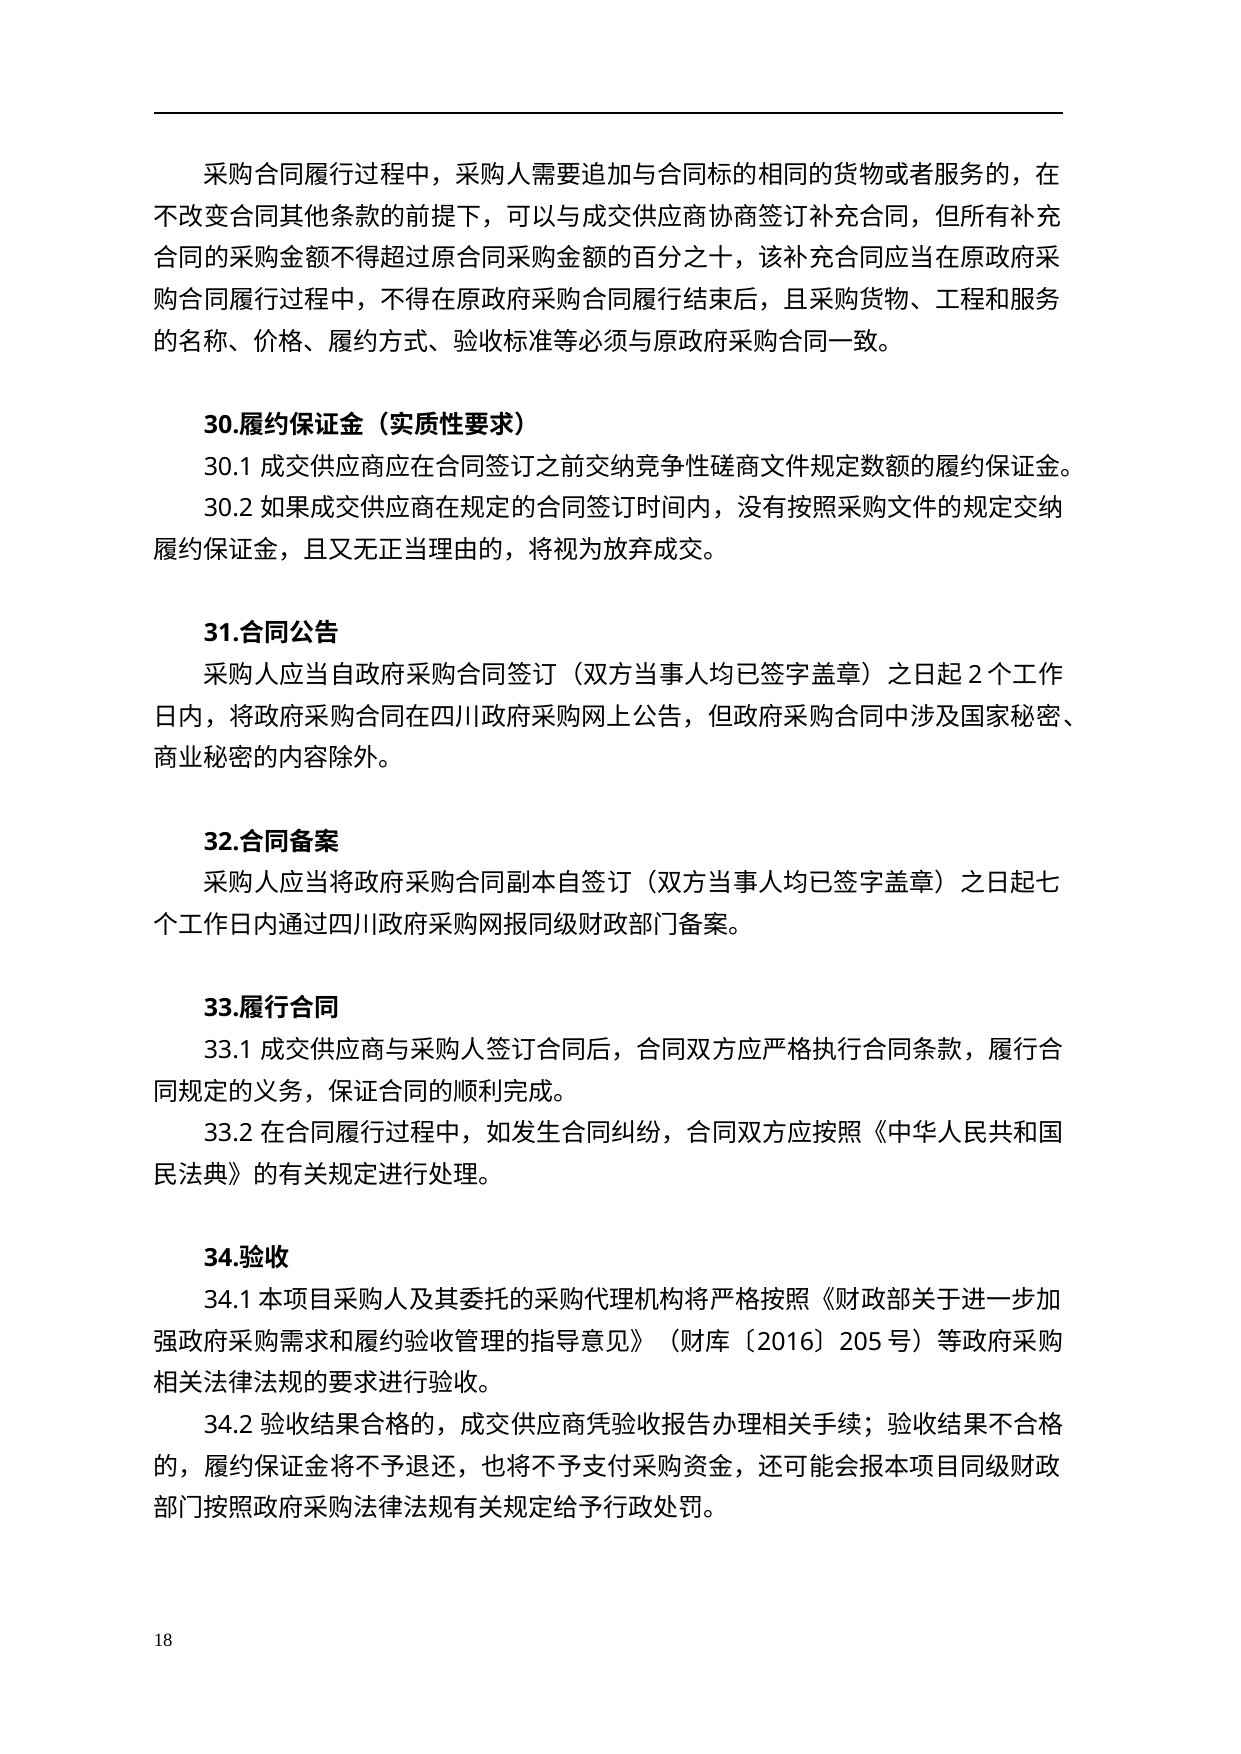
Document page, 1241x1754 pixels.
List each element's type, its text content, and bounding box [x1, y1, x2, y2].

text 34.2 验收结果合格的，成交供应商凭验收报告办理相关手续；验收结果不合格的，履约保证金将不予退还，也将不予支付采购资金，还可能会报本项目同级财政部门按照政府采购法律法规有关规定给予行政处罚。 [153, 1400, 1063, 1525]
text 30.1 成交供应商应在合同签订之前交纳竞争性磋商文件规定数额的履约保证金。 [153, 442, 1063, 483]
text 采购合同履行过程中，采购人需要追加与合同标的相同的货物或者服务的，在不改变合同其他条款的前提下，可以与成交供应商协商签订补充合同，但所有补充合同的采购金额不得超过原合同采购金额的百分之十，该补充合同应当在原政府采购合同履行过程中，不得在原政府采购合同履行结束后，且采购货物、工程和服务的名称、价格、履约方式、验收标准等必须与原政府采购合同一致。 [153, 150, 1063, 358]
text 34.1本项目采购人及其委托的采购代理机构将严格按照《财政部关于进一步加强政府采购需求和履约验收管理的指导意见》（财库〔2016〕205号）等政府采购相关法律法规的要求进行验收。 [153, 1275, 1063, 1400]
text 33.履行合同 [153, 983, 1063, 1025]
text 33.1 成交供应商与采购人签订合同后，合同双方应严格执行合同条款，履行合同规定的义务，保证合同的顺利完成。 [153, 1025, 1063, 1108]
text 33.2 在合同履行过程中，如发生合同纠纷，合同双方应按照《中华人民共和国民法典》的有关规定进行处理。 [153, 1108, 1063, 1192]
text 采购人应当将政府采购合同副本自签订（双方当事人均已签字盖章）之日起七个工作日内通过四川政府采购网报同级财政部门备案。 [153, 858, 1063, 942]
text 30.履约保证金（实质性要求） [153, 400, 1063, 442]
text 采购人应当自政府采购合同签订（双方当事人均已签字盖章）之日起2个工作日内，将政府采购合同在四川政府采购网上公告，但政府采购合同中涉及国家秘密、商业秘密的内容除外。 [153, 650, 1063, 775]
text 31.合同公告 [153, 608, 1063, 650]
text 32.合同备案 [153, 817, 1063, 858]
text 30.2 如果成交供应商在规定的合同签订时间内，没有按照采购文件的规定交纳履约保证金，且又无正当理由的，将视为放弃成交。 [153, 483, 1063, 567]
text 34.验收 [153, 1233, 1063, 1275]
